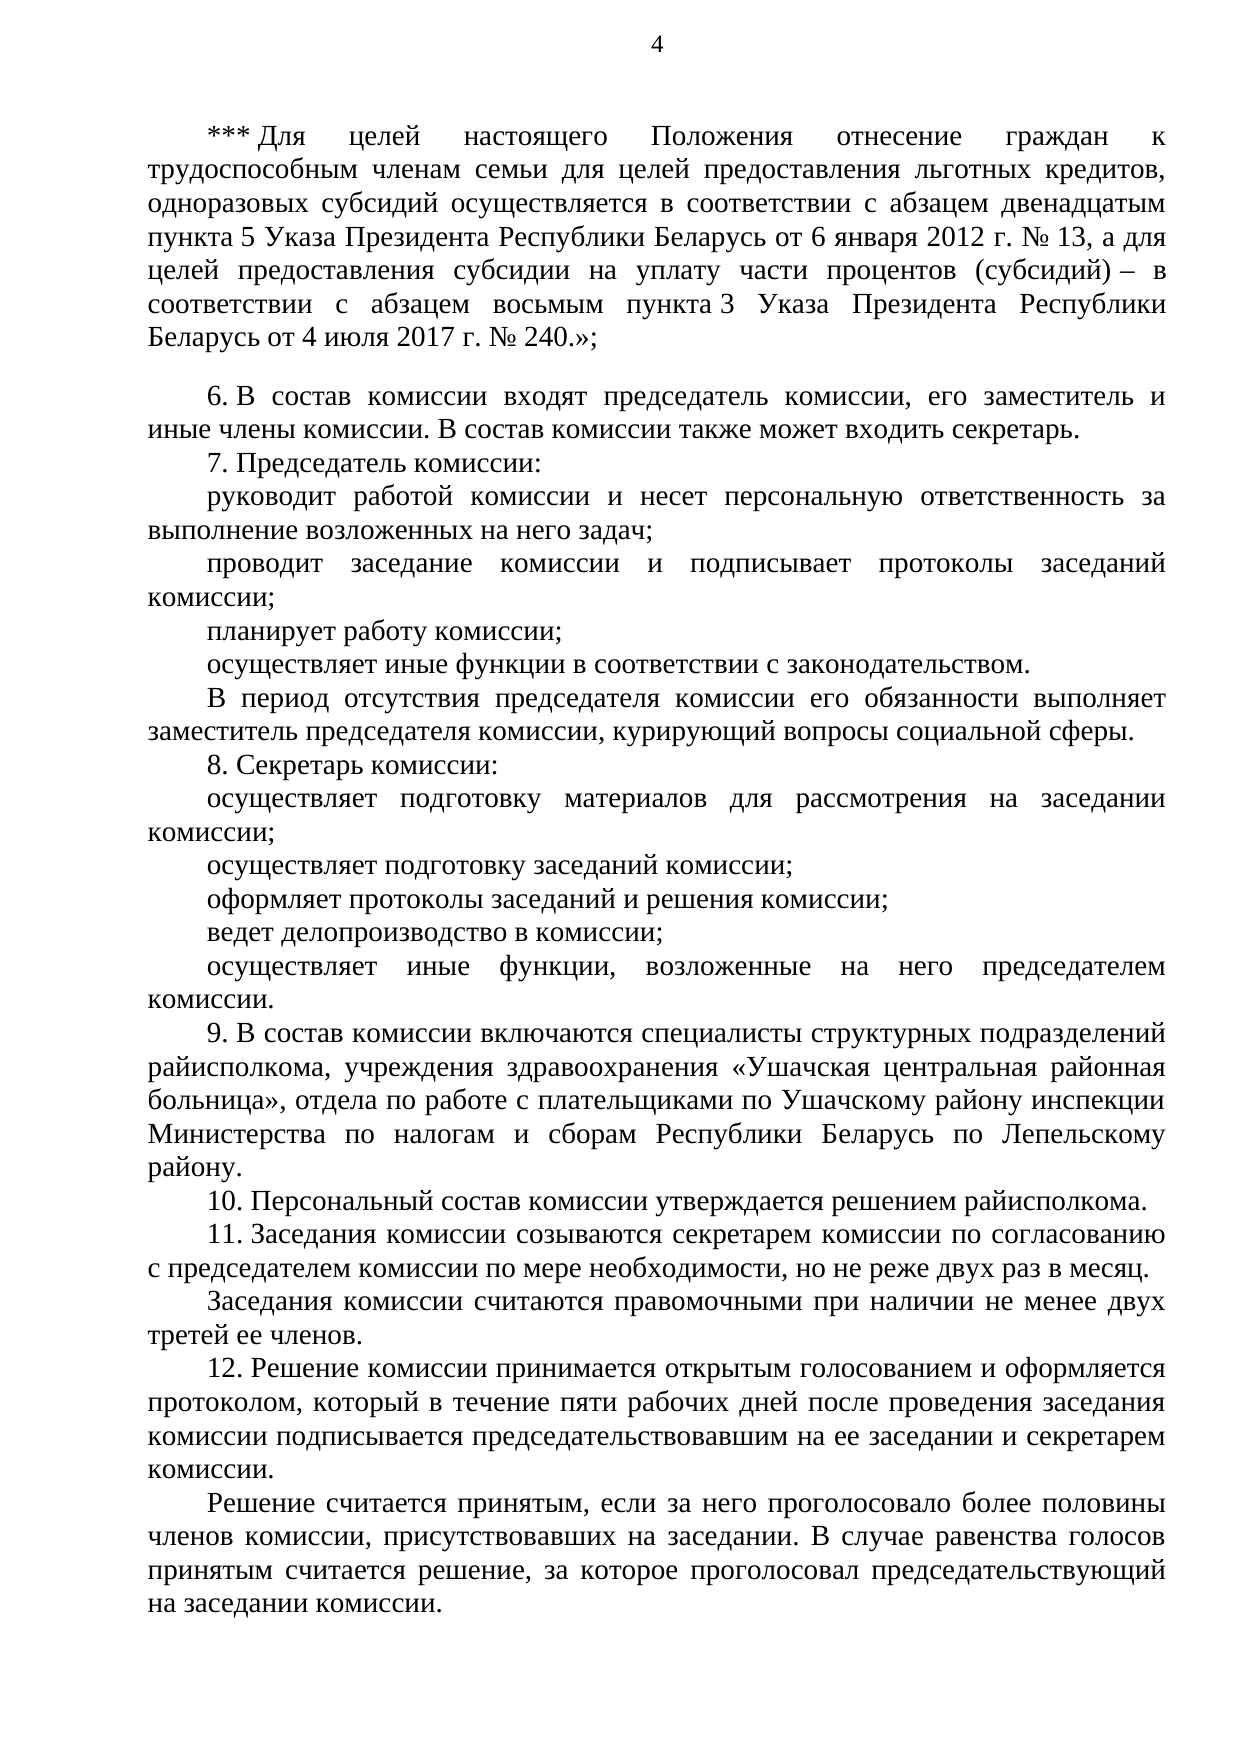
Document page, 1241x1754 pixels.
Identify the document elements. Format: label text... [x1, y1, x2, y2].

text *** Для целей настоящего Положения отнесение граждан к трудоспособным членам семьи для целей предоставления льготных кредитов, одноразовых субсидий осуществляется в соответствии с абзацем двенадцатым пункта 5 Указа Президента Республики Беларусь от 6 января 2012 г. № 13, а для целей предоставления субсидии на уплату части процентов (субсидий) – в соответствии с абзацем восьмым пункта 3 Указа Президента Республики Беларусь от 4 июля 2017 г. № 240.»; [147, 118, 1167, 353]
text осуществляет подготовку материалов для рассмотрения на заседании комиссии; [147, 780, 1167, 847]
text 12. Решение комиссии принимается открытым голосованием и оформляется протоколом, который в течение пяти рабочих дней после проведения заседания комиссии подписывается председательствовавшим на ее заседании и секретарем комиссии. [147, 1351, 1167, 1485]
text 9. В состав комиссии включаются специалисты структурных подразделений райисполкома, учреждения здравоохранения «Ушачская центральная районная больница», отдела по работе с плательщиками по Ушачскому району инспекции Министерства по налогам и сборам Республики Беларусь по Лепельскому району. [147, 1015, 1167, 1183]
text проводит заседание комиссии и подписывает протоколы заседаний комиссии; [147, 546, 1167, 613]
text планирует работу комиссии; [147, 613, 1167, 646]
text руководит работой комиссии и несет персональную ответственность за выполнение возложенных на него задач; [147, 478, 1167, 546]
text 10. Персональный состав комиссии утверждается решением райисполкома. [147, 1183, 1167, 1216]
text осуществляет иные функции в соответствии с законодательством. [147, 646, 1167, 680]
text ведет делопроизводство в комиссии; [147, 914, 1167, 948]
text 11. Заседания комиссии созываются секретарем комиссии по согласованию с председателем комиссии по мере необходимости, но не реже двух раз в месяц. [147, 1216, 1167, 1283]
text В период отсутствия председателя комиссии его обязанности выполняет заместитель председателя комиссии, курирующий вопросы социальной сферы. [147, 680, 1167, 747]
text осуществляет иные функции, возложенные на него председателем комиссии. [147, 948, 1167, 1015]
text 8. Секретарь комиссии: [147, 747, 1167, 780]
text оформляет протоколы заседаний и решения комиссии; [147, 881, 1167, 914]
text 7. Председатель комиссии: [147, 445, 1167, 478]
text Заседания комиссии считаются правомочными при наличии не менее двух третей ее членов. [147, 1283, 1167, 1351]
text Решение считается принятым, если за него проголосовало более половины членов комиссии, присутствовавших на заседании. В случае равенства голосов принятым считается решение, за которое проголосовал председательствующий на заседании комиссии. [147, 1485, 1167, 1619]
text 6. В состав комиссии входят председатель комиссии, его заместитель и иные члены комиссии. В состав комиссии также может входить секретарь. [147, 378, 1167, 445]
text осуществляет подготовку заседаний комиссии; [147, 847, 1167, 881]
